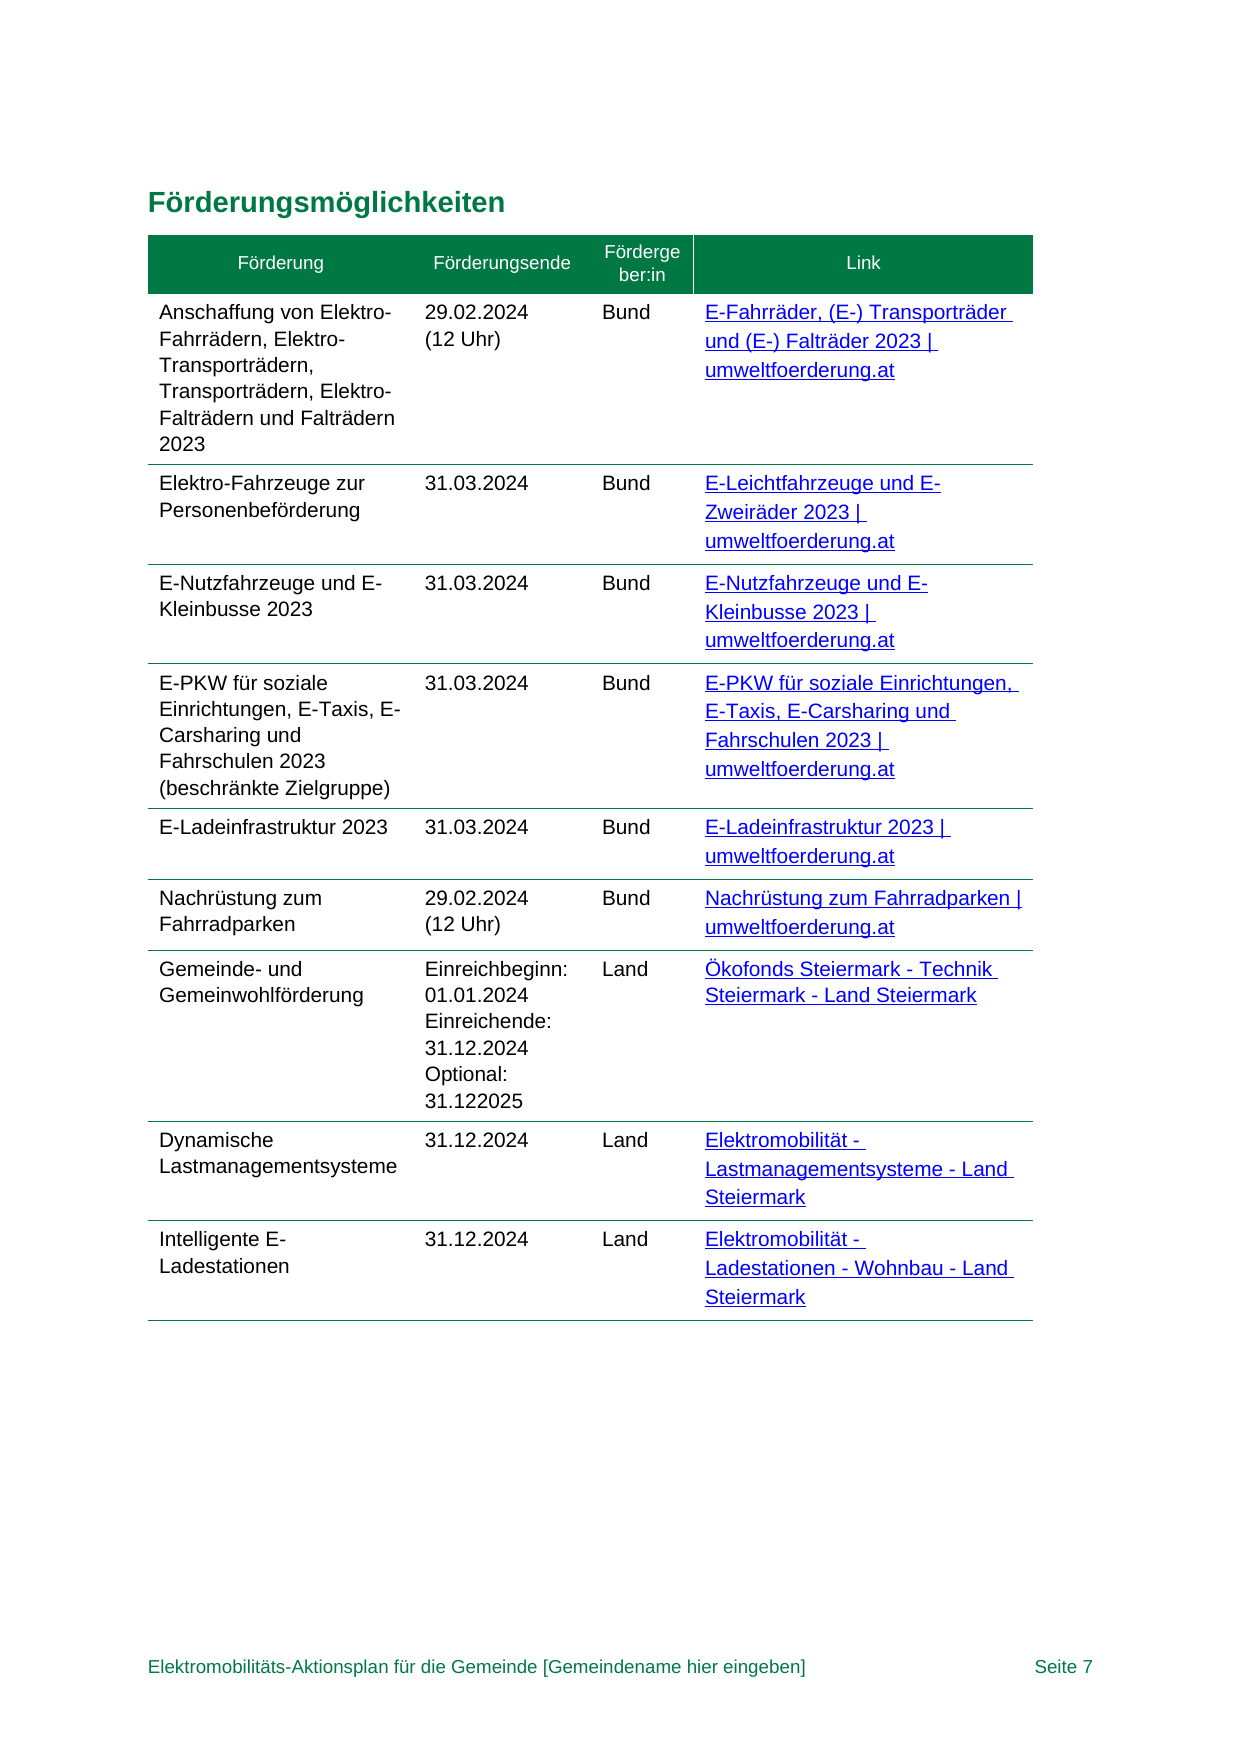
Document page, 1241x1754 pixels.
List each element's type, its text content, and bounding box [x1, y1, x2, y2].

table_header Link [694, 235, 1033, 294]
table_cell 31.03.2024 [413, 664, 591, 808]
table_cell 31.12.2024 [413, 1221, 591, 1320]
table_cell E-Leichtfahrzeuge und E-Zweiräder 2023 | umweltfoerderung.at [694, 465, 1033, 564]
table_cell Land [591, 1221, 693, 1320]
table_cell Elektromobilität - Ladestationen - Wohnbau - Land Steiermark [694, 1221, 1033, 1320]
table_cell Gemeinde- und Gemeinwohlförderung [148, 951, 413, 1121]
table_cell Bund [591, 664, 693, 808]
table_cell Elektro-Fahrzeuge zur Personenbeförderung [148, 465, 413, 564]
table_header Förderungsende [413, 235, 591, 294]
table_cell Nachrüstung zum Fahrradparken [148, 880, 413, 950]
table_cell 31.03.2024 [413, 809, 591, 879]
table_header Förderung [148, 235, 413, 294]
table_cell Nachrüstung zum Fahrradparken | umweltfoerderung.at [694, 880, 1033, 950]
table_cell Land [591, 1122, 693, 1220]
table_cell Bund [591, 880, 693, 950]
table_cell Einreichbeginn: 01.01.2024 Einreichende: 31.12.2024 Optional: 31.122025 [413, 951, 591, 1121]
table_cell E-Nutzfahrzeuge und E-Kleinbusse 2023 [148, 565, 413, 663]
table_cell E-Ladeinfrastruktur 2023 | umweltfoerderung.at [694, 809, 1033, 879]
table_cell 31.12.2024 [413, 1122, 591, 1220]
table_cell E-PKW für soziale Einrichtungen, E-Taxis, E-Carsharing und Fahrschulen 2023 (beschränkte Zielgruppe) [148, 664, 413, 808]
table_cell Ökofonds Steiermark - Technik Steiermark - Land Steiermark [694, 951, 1033, 1121]
table_cell Bund [591, 565, 693, 663]
table_cell E-Nutzfahrzeuge und E-Kleinbusse 2023 | umweltfoerderung.at [694, 565, 1033, 663]
table_cell Dynamische Lastmanagementsysteme [148, 1122, 413, 1220]
table_cell Anschaffung von Elektro-Fahrrädern, Elektro-Transporträdern, Transporträdern, Elektro-Falträdern und Falträdern 2023 [148, 294, 413, 464]
table_cell Bund [591, 294, 693, 464]
table_cell Land [591, 951, 693, 1121]
table_cell Bund [591, 809, 693, 879]
table_cell 29.02.2024 (12 Uhr) [413, 294, 591, 464]
table_cell Bund [591, 465, 693, 564]
table_cell Intelligente E-Ladestationen [148, 1221, 413, 1320]
table_cell Elektromobilität - Lastmanagementsysteme - Land Steiermark [694, 1122, 1033, 1220]
table_header Fördergeber:in [591, 235, 693, 294]
table_cell 31.03.2024 [413, 465, 591, 564]
table_cell 31.03.2024 [413, 565, 591, 663]
table_cell 29.02.2024 (12 Uhr) [413, 880, 591, 950]
table_cell E-Fahrräder, (E-) Transporträder und (E-) Falträder 2023 | umweltfoerderung.at [694, 294, 1033, 464]
subtitle Förderungsmöglichkeiten [148, 185, 1093, 219]
table_cell E-Ladeinfrastruktur 2023 [148, 809, 413, 879]
table_cell E-PKW für soziale Einrichtungen, E-Taxis, E-Carsharing und Fahrschulen 2023 | umweltfoerderung.at [694, 664, 1033, 808]
